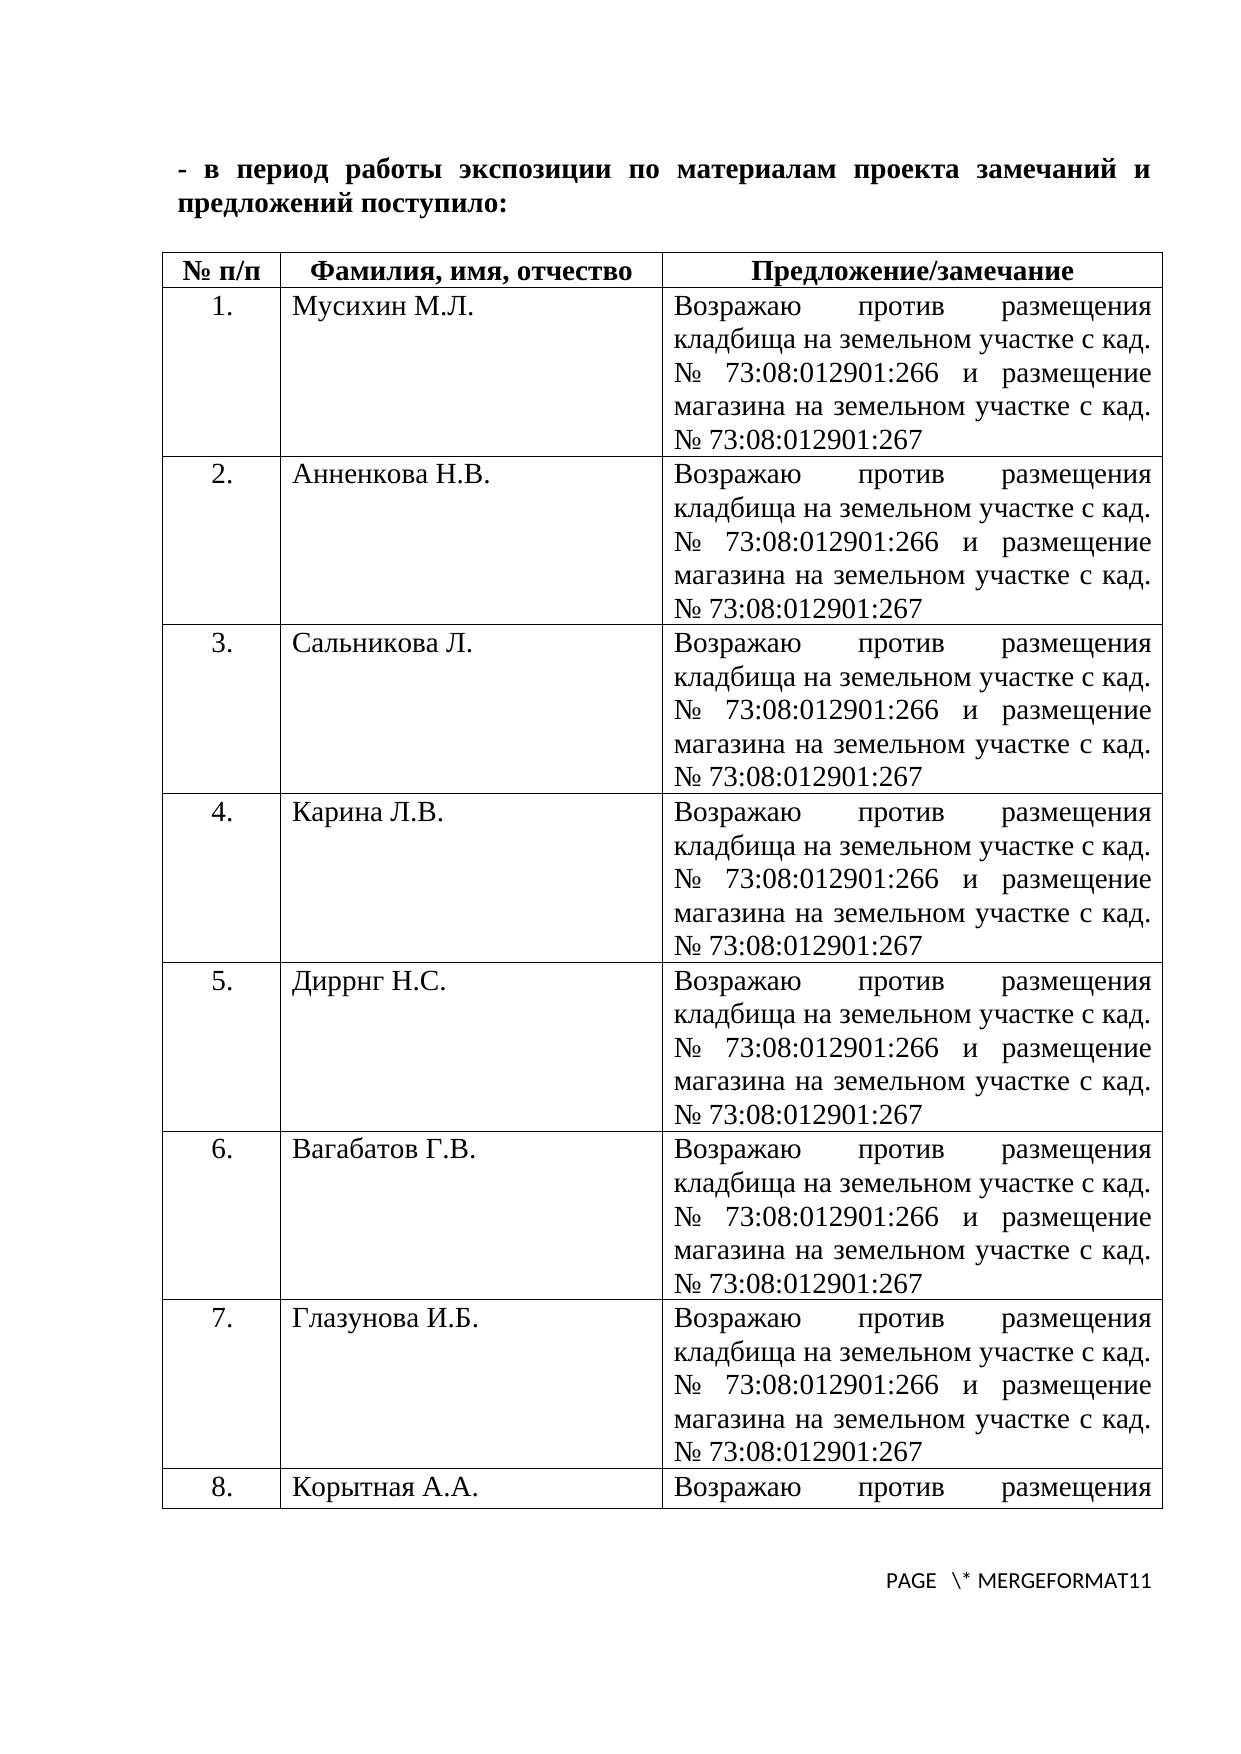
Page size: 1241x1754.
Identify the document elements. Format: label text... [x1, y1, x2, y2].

table_cell [163, 288, 280, 456]
table_cell [163, 457, 280, 624]
table_cell Мусихин М.Л. [281, 288, 662, 456]
table_cell Сальникова Л. [281, 625, 662, 793]
table_cell Анненкова Н.В. [281, 457, 662, 624]
table_cell [163, 963, 280, 1131]
table_header Предложение/замечание [663, 253, 1162, 287]
text - в период работы экспозиции по материалам проекта замечаний и предложений поступило: [177, 152, 1152, 219]
table_cell Карина Л.В. [281, 794, 662, 962]
table_cell Диррнг Н.С. [281, 963, 662, 1131]
table_header Фамилия, имя, отчество [281, 253, 662, 287]
table_cell Вагабатов Г.В. [281, 1132, 662, 1299]
table_cell Корытная А.А. [281, 1469, 662, 1508]
table_cell [163, 1300, 280, 1468]
table_cell [163, 1469, 280, 1508]
table_cell [163, 625, 280, 793]
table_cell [663, 1469, 1162, 1508]
table_cell Глазунова И.Б. [281, 1300, 662, 1468]
table_header № п/п [163, 253, 280, 287]
table_cell [163, 1132, 280, 1299]
table_cell [163, 794, 280, 962]
